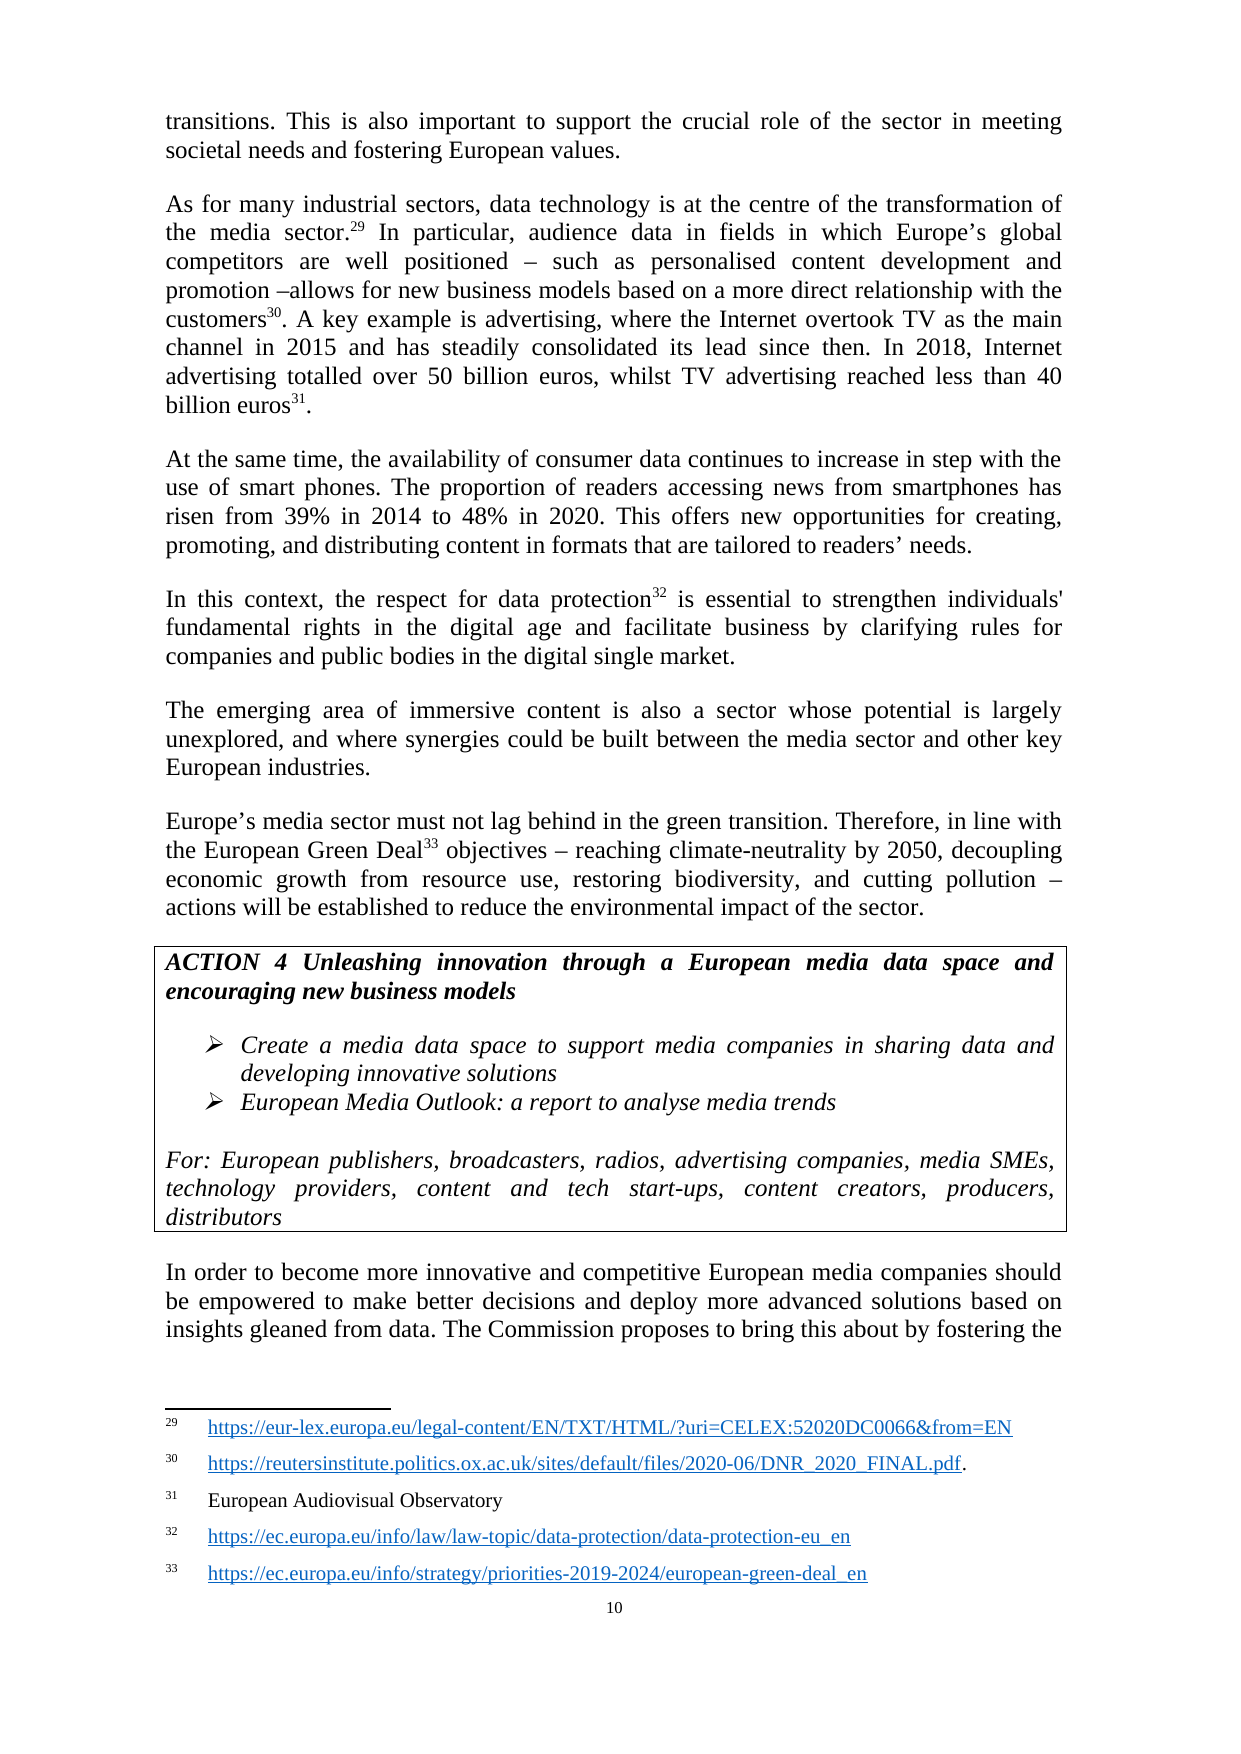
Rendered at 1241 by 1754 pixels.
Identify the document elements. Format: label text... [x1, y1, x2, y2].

text As for many industrial sectors, data technology is at the centre of the transformation of the media sector. In particular, audience data in fields in which Europe’s global competitors are well positioned – such as personalised content development and promotion –allows for new business models based on a more direct relationship with the customers. A key example is advertising, where the Internet overtook TV as the main channel in 2015 and has steadily consolidated its lead since then. In 2018, Internet advertising totalled over 50 billion euros, whilst TV advertising reached less than 40 billion euros. [165, 189, 1063, 419]
text At the same time, the availability of consumer data continues to increase in step with the use of smart phones. The proportion of readers accessing news from smartphones has risen from 39% in 2014 to 48% in 2020. This offers new opportunities for creating, promoting, and distributing content in formats that are tailored to readers’ needs. [165, 444, 1063, 559]
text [165, 1257, 1063, 1343]
text The emerging area of immersive content is also a sector whose potential is largely unexplored, and where synergies could be built between the media sector and other key European industries. [165, 695, 1063, 781]
text In this context, the respect for data protection is essential to strengthen individuals' fundamental rights in the digital age and facilitate business by clarifying rules for companies and public bodies in the digital single market. [165, 584, 1063, 670]
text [165, 106, 1063, 164]
text Europe’s media sector must not lag behind in the green transition. Therefore, in line with the European Green Deal objectives – reaching climate-neutrality by 2050, decoupling economic growth from resource use, restoring biodiversity, and cutting pollution – actions will be established to reduce the environmental impact of the sector. [165, 806, 1063, 921]
table_header ACTION 4 Unleashing innovation through a European media data space and encouraging new business models Create a media data space to support media companies in sharing data and developing innovative solutions European Media Outlook: a report to analyse media trends For: European publishers, broadcasters, radios, advertising companies, media SMEs, technology providers, content and tech start-ups, content creators, producers, distributors [155, 947, 1066, 1231]
